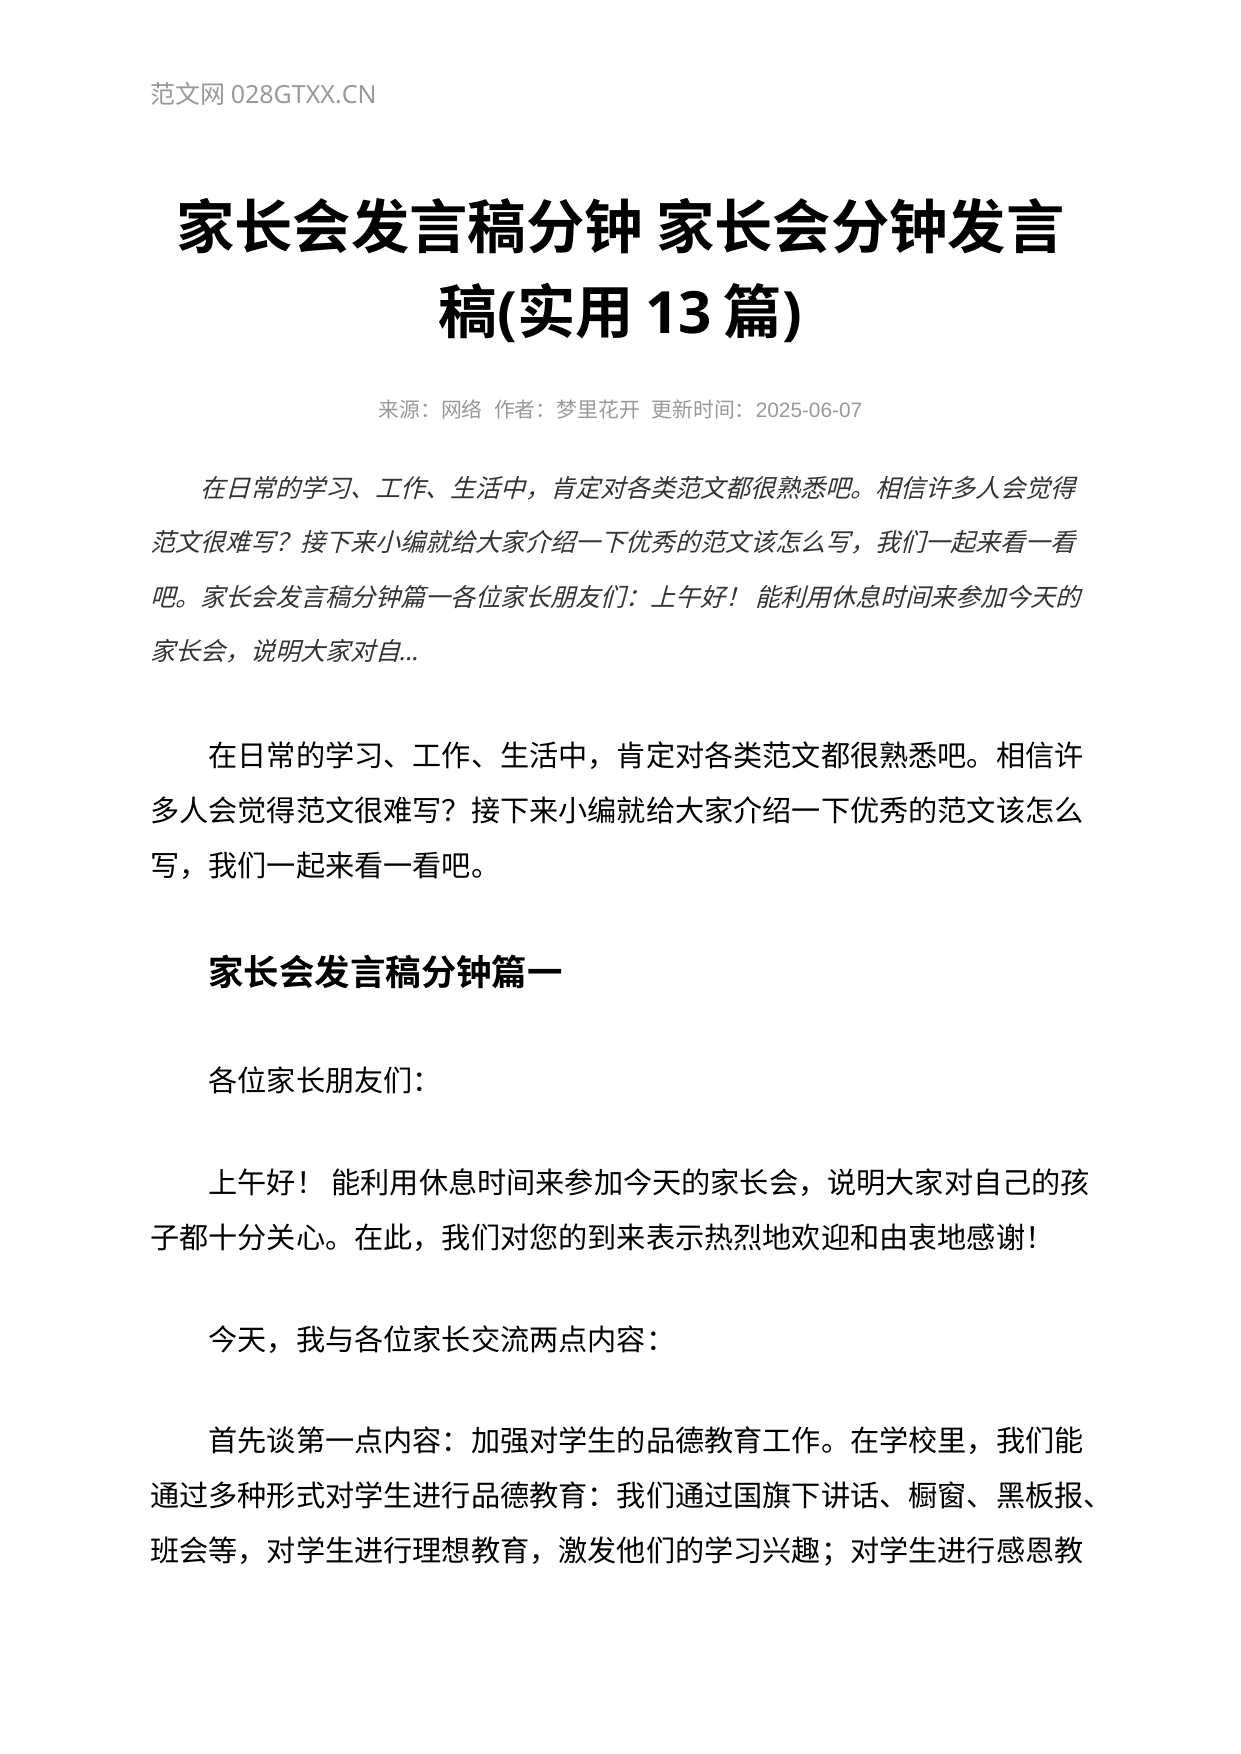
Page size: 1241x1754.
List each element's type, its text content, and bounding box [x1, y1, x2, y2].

text 今天，我与各位家长交流两点内容： [150, 1316, 1090, 1358]
text 各位家长朋友们： [150, 1058, 1090, 1100]
subtitle 家长会发言稿分钟 家长会分钟发言稿(实用13篇) [150, 181, 1090, 351]
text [150, 1418, 1090, 1570]
text 在日常的学习、工作、生活中，肯定对各类范文都很熟悉吧。相信许多人会觉得范文很难写？接下来小编就给大家介绍一下优秀的范文该怎么写，我们一起来看一看吧。 [150, 733, 1090, 885]
text 上午好！ 能利用休息时间来参加今天的家长会，说明大家对自己的孩子都十分关心。在此，我们对您的到来表示热烈地欢迎和由衷地感谢！ [150, 1159, 1090, 1257]
text 家长会发言稿分钟篇一 [150, 944, 1090, 995]
text 来源：网络 作者：梦里花开 更新时间：2025-06-07 [150, 397, 1090, 421]
text 在日常的学习、工作、生活中，肯定对各类范文都很熟悉吧。相信许多人会觉得范文很难写？接下来小编就给大家介绍一下优秀的范文该怎么写，我们一起来看一看吧。家长会发言稿分钟篇一各位家长朋友们：上午好！ 能利用休息时间来参加今天的家长会，说明大家对自... [150, 468, 1090, 668]
